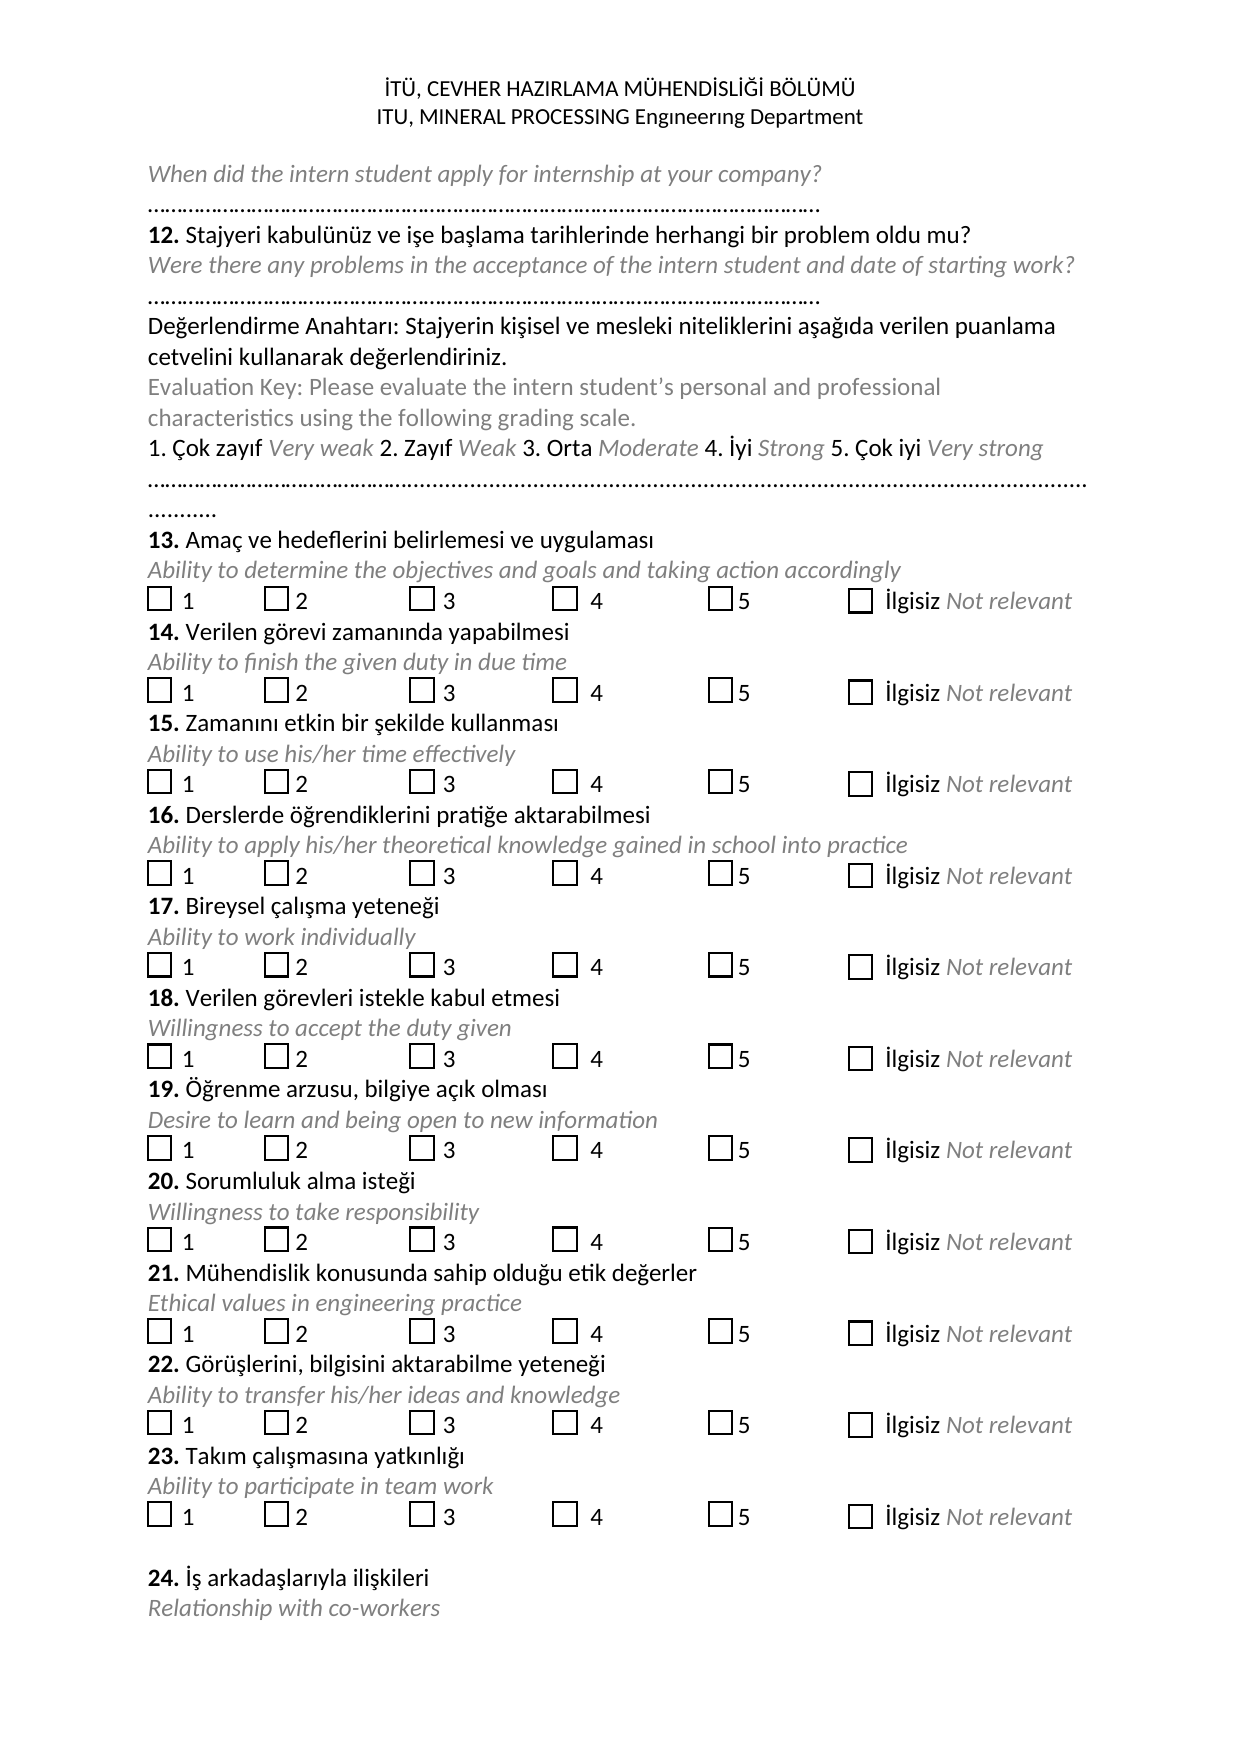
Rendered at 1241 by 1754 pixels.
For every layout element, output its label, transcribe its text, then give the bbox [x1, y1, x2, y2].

text 1 2 3 4 5 İlgisiz Not relevant [148, 860, 1092, 890]
text Were there any problems in the acceptance of the intern student and date of starting work? [148, 249, 1092, 280]
text 13. Amaç ve hedeflerini belirlemesi ve uygulaması [148, 524, 1092, 555]
text Ability to use his/her time effectively [148, 738, 1092, 768]
text 1 2 3 4 5 İlgisiz Not relevant [148, 1043, 1092, 1073]
text 17. Bireysel çalışma yeteneği [148, 890, 1092, 921]
text 15. Zamanını etkin bir şekilde kullanması [148, 707, 1092, 738]
text Ability to finish the given duty in due time [148, 646, 1092, 677]
text 24. İş arkadaşlarıyla ilişkileri [148, 1562, 1092, 1592]
text 1 2 3 4 5 İlgisiz Not relevant [148, 1501, 1092, 1531]
text 12. Stajyeri kabulünüz ve işe başlama tarihlerinde herhangi bir problem oldu mu? [148, 219, 1092, 249]
text 20. Sorumluluk alma isteği [148, 1165, 1092, 1196]
text 1 2 3 4 5 İlgisiz Not relevant [148, 1318, 1092, 1348]
text 1 2 3 4 5 İlgisiz Not relevant [148, 1134, 1092, 1165]
text Ethical values in engineering practice [148, 1287, 1092, 1318]
text Desire to learn and being open to new information [148, 1104, 1092, 1134]
text 1 2 3 4 5 İlgisiz Not relevant [148, 951, 1092, 982]
text Ability to determine the objectives and goals and taking action accordingly [148, 555, 1092, 585]
text 1 2 3 4 5 İlgisiz Not relevant [148, 768, 1092, 799]
text 1 2 3 4 5 İlgisiz Not relevant [148, 585, 1092, 616]
text 1 2 3 4 5 İlgisiz Not relevant [148, 1226, 1092, 1257]
text ……………………………………………………………………………………………………… [148, 188, 1092, 219]
text Willingness to accept the duty given [148, 1012, 1092, 1043]
text Ability to participate in team work [148, 1470, 1092, 1501]
text cetvelini kullanarak değerlendiriniz. [148, 341, 1092, 372]
text 1 2 3 4 5 İlgisiz Not relevant [148, 677, 1092, 707]
text Değerlendirme Anahtarı: Stajyerin kişisel ve mesleki niteliklerini aşağıda verilen puanlama [148, 311, 1092, 341]
text 23. Takım çalışmasına yatkınlığı [148, 1440, 1092, 1470]
text When did the intern student apply for internship at your company? [148, 158, 1092, 188]
text Evaluation Key: Please evaluate the intern student’s personal and professional characteristics using the following grading scale. [148, 372, 1092, 433]
text 14. Verilen görevi zamanında yapabilmesi [148, 616, 1092, 646]
text Willingness to take responsibility [148, 1196, 1092, 1226]
text 16. Derslerde öğrendiklerini pratiğe aktarabilmesi [148, 799, 1092, 829]
text 18. Verilen görevleri istekle kabul etmesi [148, 982, 1092, 1012]
text 1 2 3 4 5 İlgisiz Not relevant [148, 1409, 1092, 1440]
text 21. Mühendislik konusunda sahip olduğu etik değerler [148, 1257, 1092, 1287]
text ……………………………………………………………………………………………………… [148, 280, 1092, 311]
text 19. Öğrenme arzusu, bilgiye açık olması [148, 1073, 1092, 1104]
text 22. Görüşlerini, bilgisini aktarabilme yeteneği [148, 1348, 1092, 1379]
text Relationship with co-workers [148, 1592, 1092, 1623]
text 1. Çok zayıf Very weak 2. Zayıf Weak 3. Orta Moderate 4. İyi Strong 5. Çok iyi Very strong ………………………………………....................................................................................................................... [148, 433, 1092, 524]
text Ability to work individually [148, 921, 1092, 951]
text Ability to transfer his/her ideas and knowledge [148, 1379, 1092, 1409]
text Ability to apply his/her theoretical knowledge gained in school into practice [148, 829, 1092, 860]
